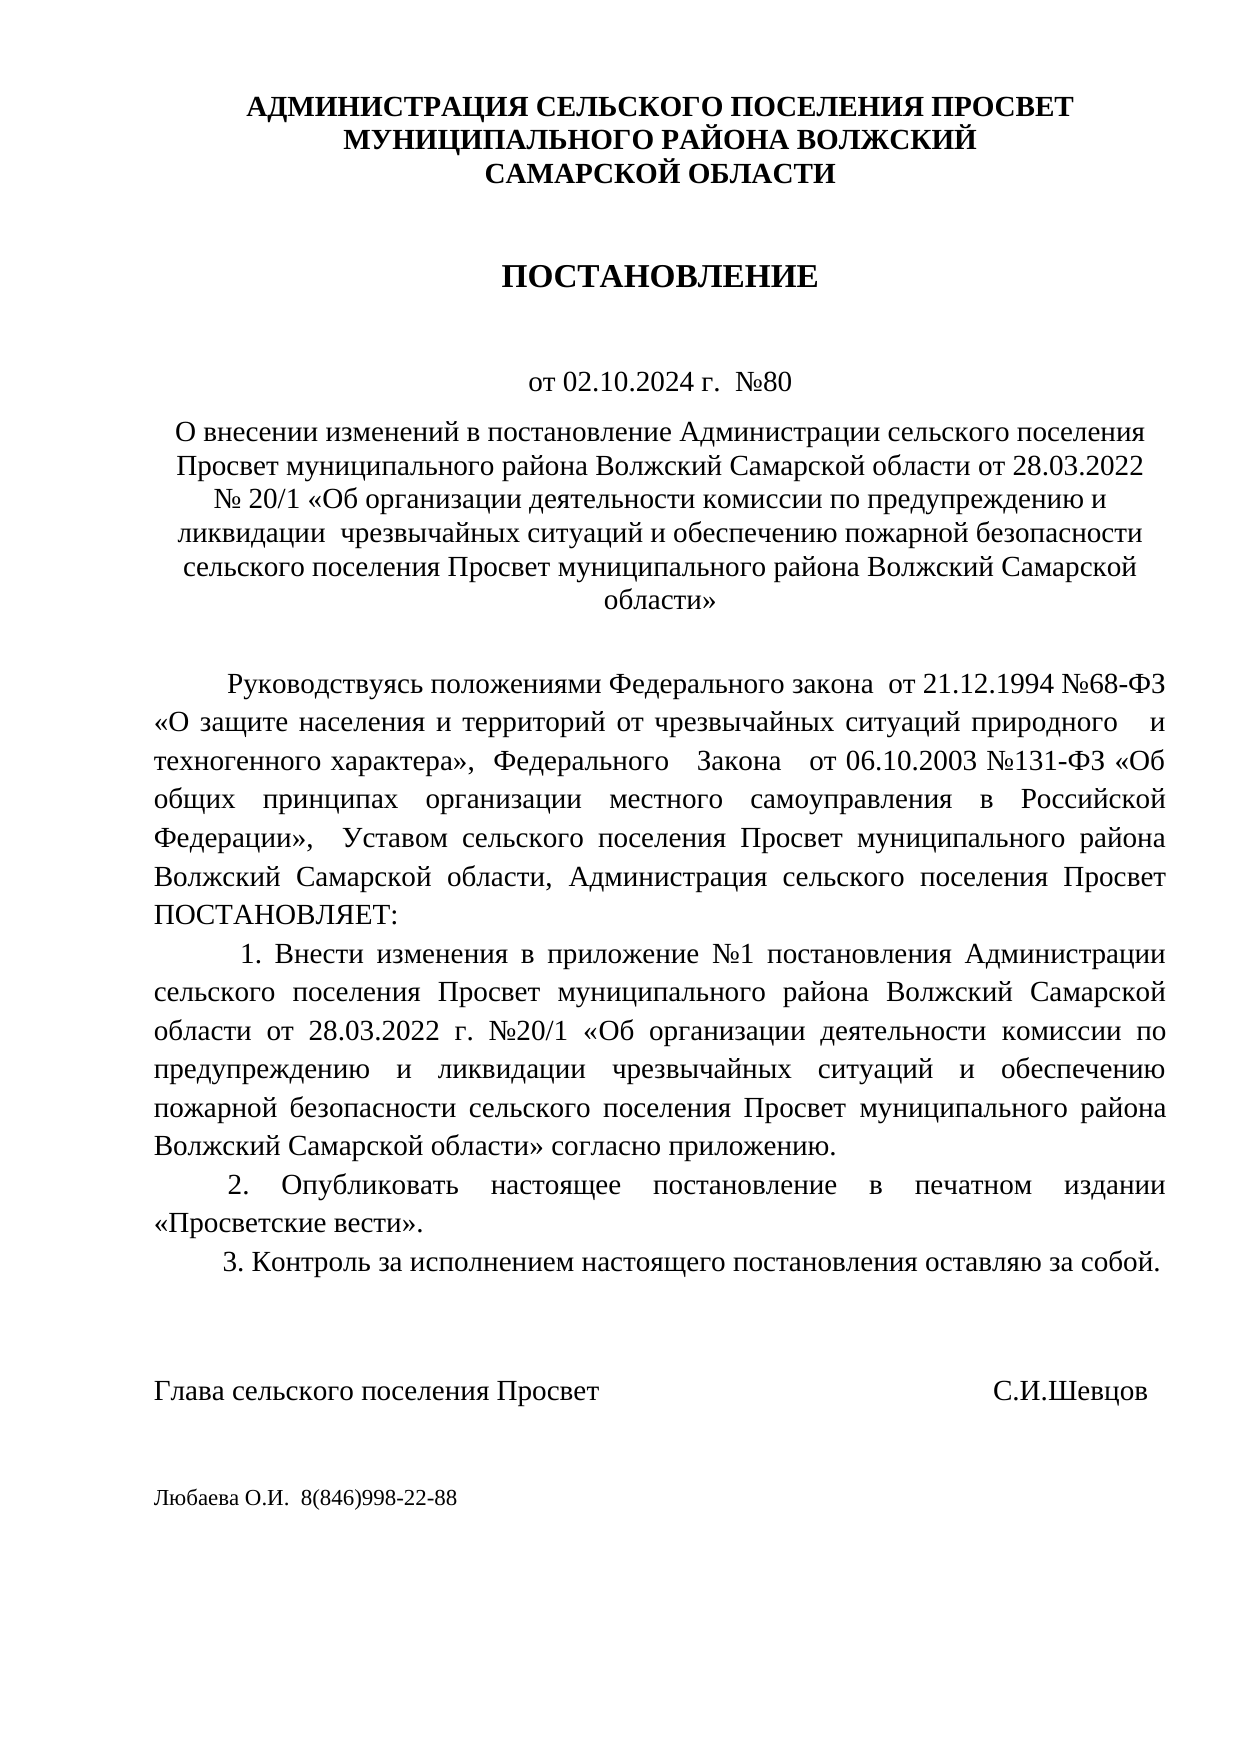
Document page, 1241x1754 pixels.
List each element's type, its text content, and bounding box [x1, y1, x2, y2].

title 2. Опубликовать настоящее постановление в печатном издании «Просветские вести». [153, 1167, 1167, 1239]
text от 02.10.2024 г. №80 [153, 364, 1167, 398]
text № 20/1 «Об организации деятельности комиссии по предупреждению и ликвидации чрезвычайных ситуаций и обеспечению пожарной безопасности сельского поселения Просвет муниципального района Волжский Самарской области» [153, 482, 1167, 616]
title 3. Контроль за исполнением настоящего постановления оставляю за собой. [153, 1244, 1167, 1278]
text Глава сельского поселения Просвет С.И.Шевцов [153, 1373, 1167, 1407]
text АДМИНИСТРАЦИЯ СЕЛЬСКОГО ПОСЕЛЕНИЯ ПРОСВЕТ [153, 89, 1167, 122]
text О внесении изменений в постановление Администрации сельского поселения Просвет муниципального района Волжский Самарской области от 28.03.2022 [153, 414, 1167, 482]
text 1. Внести изменения в приложение №1 постановления Администрации сельского поселения Просвет муниципального района Волжский Самарской области от 28.03.2022 г. №20/1 «Об организации деятельности комиссии по предупреждению и ликвидации чрезвычайных ситуаций и обеспечению пожарной безопасности сельского поселения Просвет муниципального района Волжский Самарской области» согласно приложению. [153, 936, 1167, 1162]
text МУНИЦИПАЛЬНОГО РАЙОНА ВОЛЖСКИЙ [153, 122, 1167, 156]
text Руководствуясь положениями Федерального закона от 21.12.1994 №68-ФЗ «О защите населения и территорий от чрезвычайных ситуаций природного и техногенного характера», Федерального Закона от 06.10.2003 №131-ФЗ «Об общих принципах организации местного самоуправления в Российской Федерации», Уставом сельского поселения Просвет муниципального района Волжский Самарской области, Администрация сельского поселения Просвет ПОСТАНОВЛЯЕТ: [153, 666, 1167, 931]
text Любаева О.И. 8(846)998-22-88 [153, 1484, 1167, 1510]
text ПОСТАНОВЛЕНИЕ [153, 256, 1167, 295]
text САМАРСКОЙ ОБЛАСТИ [153, 156, 1167, 189]
